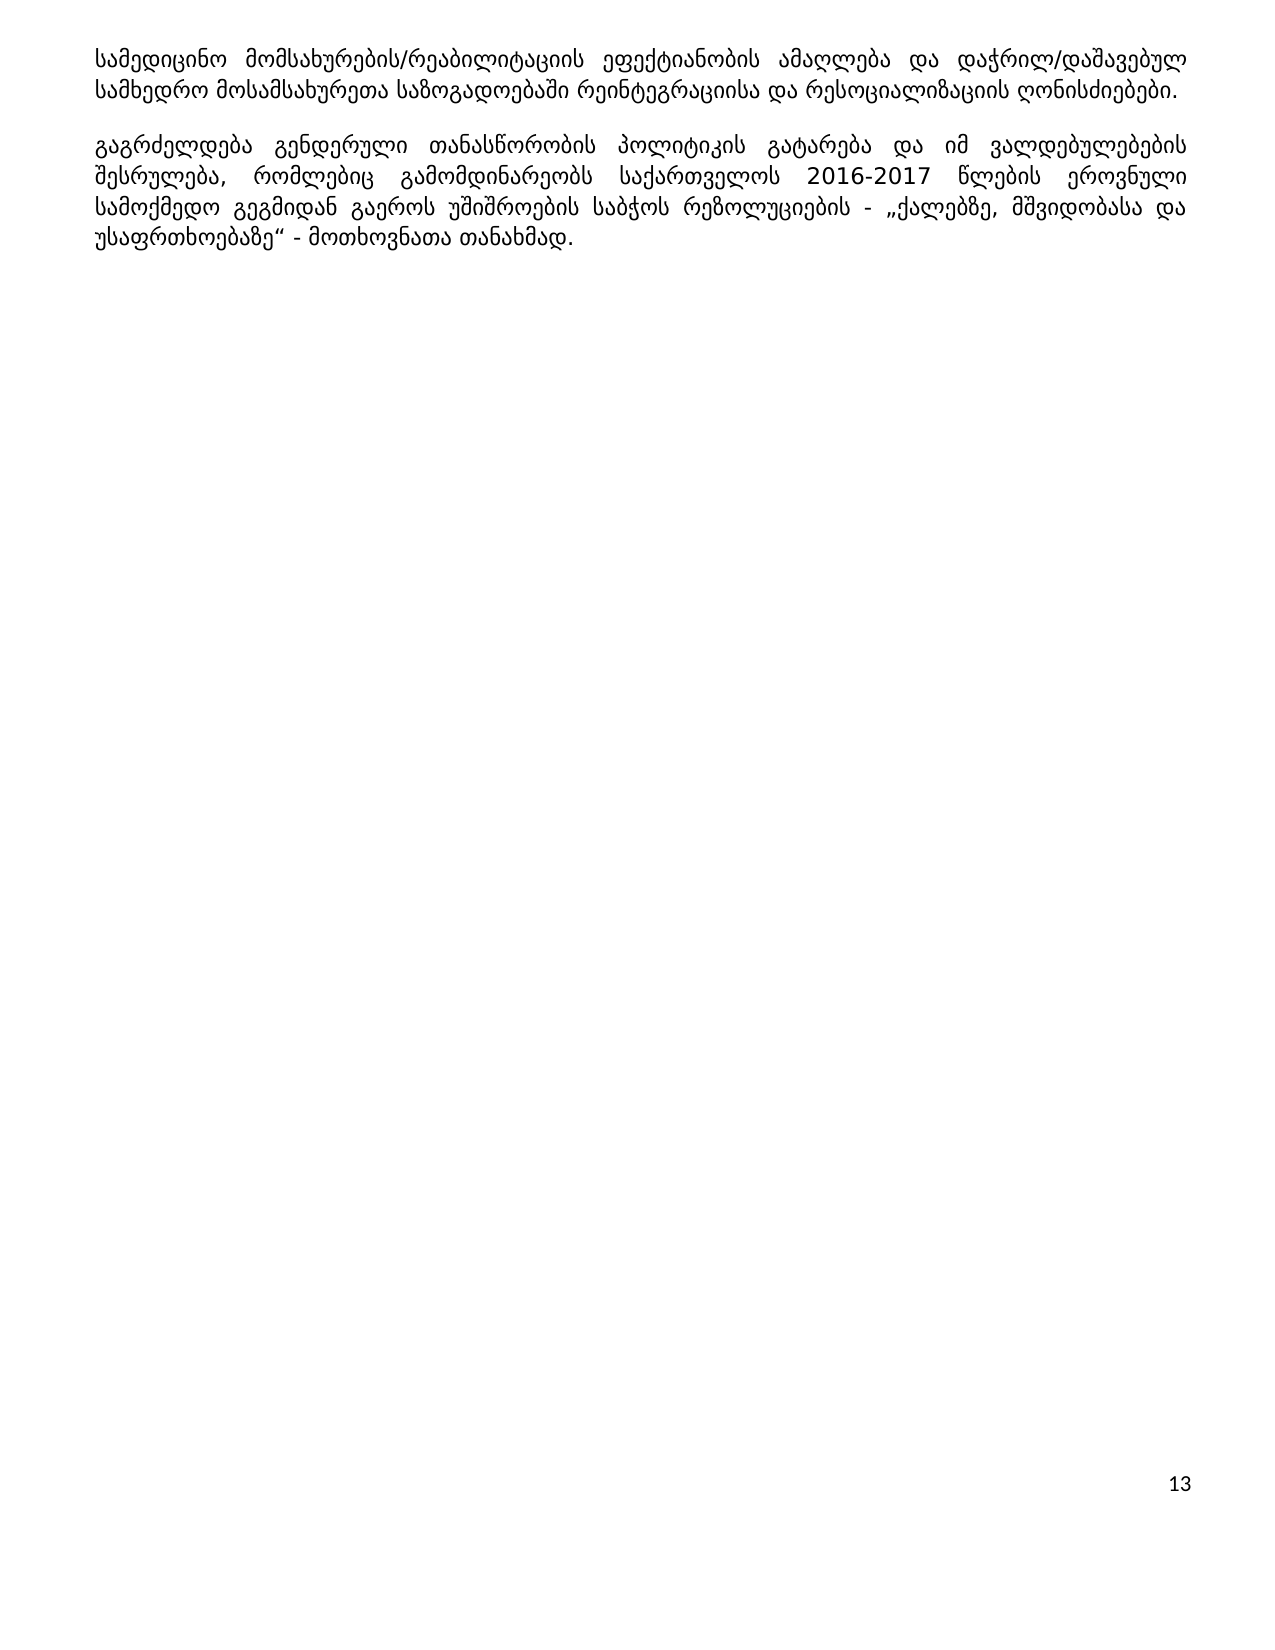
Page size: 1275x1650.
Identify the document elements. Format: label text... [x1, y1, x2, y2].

text გაგრძელდება გენდერული თანასწორობის პოლიტიკის გატარება და იმ ვალდებულებების შესრულება, რომლებიც გამომდინარეობს საქართველოს 2016-2017 წლების ეროვნული სამოქმედო გეგმიდან გაეროს უშიშროების საბჭოს რეზოლუციების - „ქალებზე, მშვიდობასა და უსაფრთხოებაზე“ - მოთხოვნათა თანახმად. [94, 133, 1188, 251]
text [94, 46, 1188, 104]
